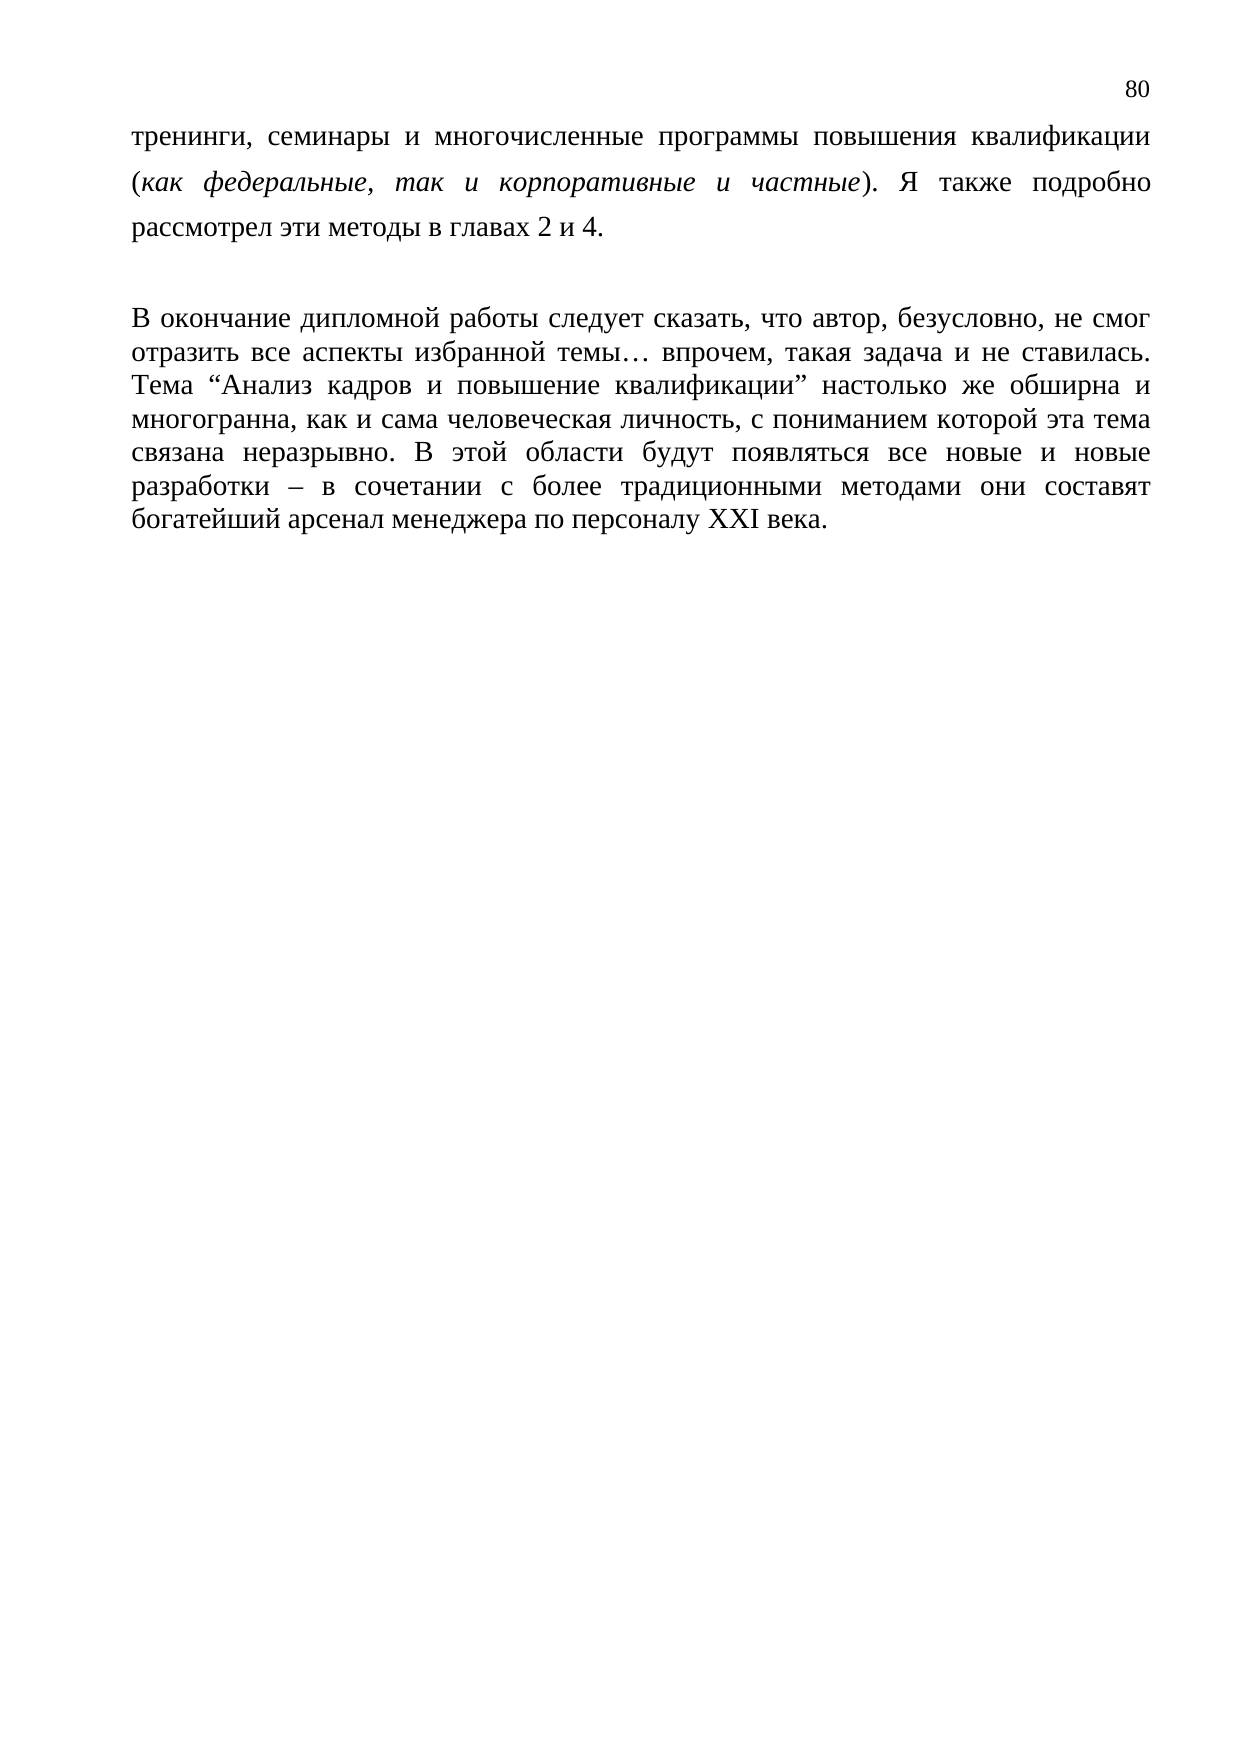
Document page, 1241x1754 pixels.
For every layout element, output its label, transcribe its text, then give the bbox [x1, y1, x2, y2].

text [131, 118, 1152, 243]
text В окончание дипломной работы следует сказать, что автор, безусловно, не смог отразить все аспекты избранной темы… впрочем, такая задача и не ставилась. Тема “Анализ кадров и повышение квалификации” настолько же обширна и многогранна, как и сама человеческая личность, с пониманием которой эта тема связана неразрывно. В этой области будут появляться все новые и новые разработки – в сочетании с более традиционными методами они составят богатейший арсенал менеджера по персоналу XXI века. [131, 300, 1152, 535]
